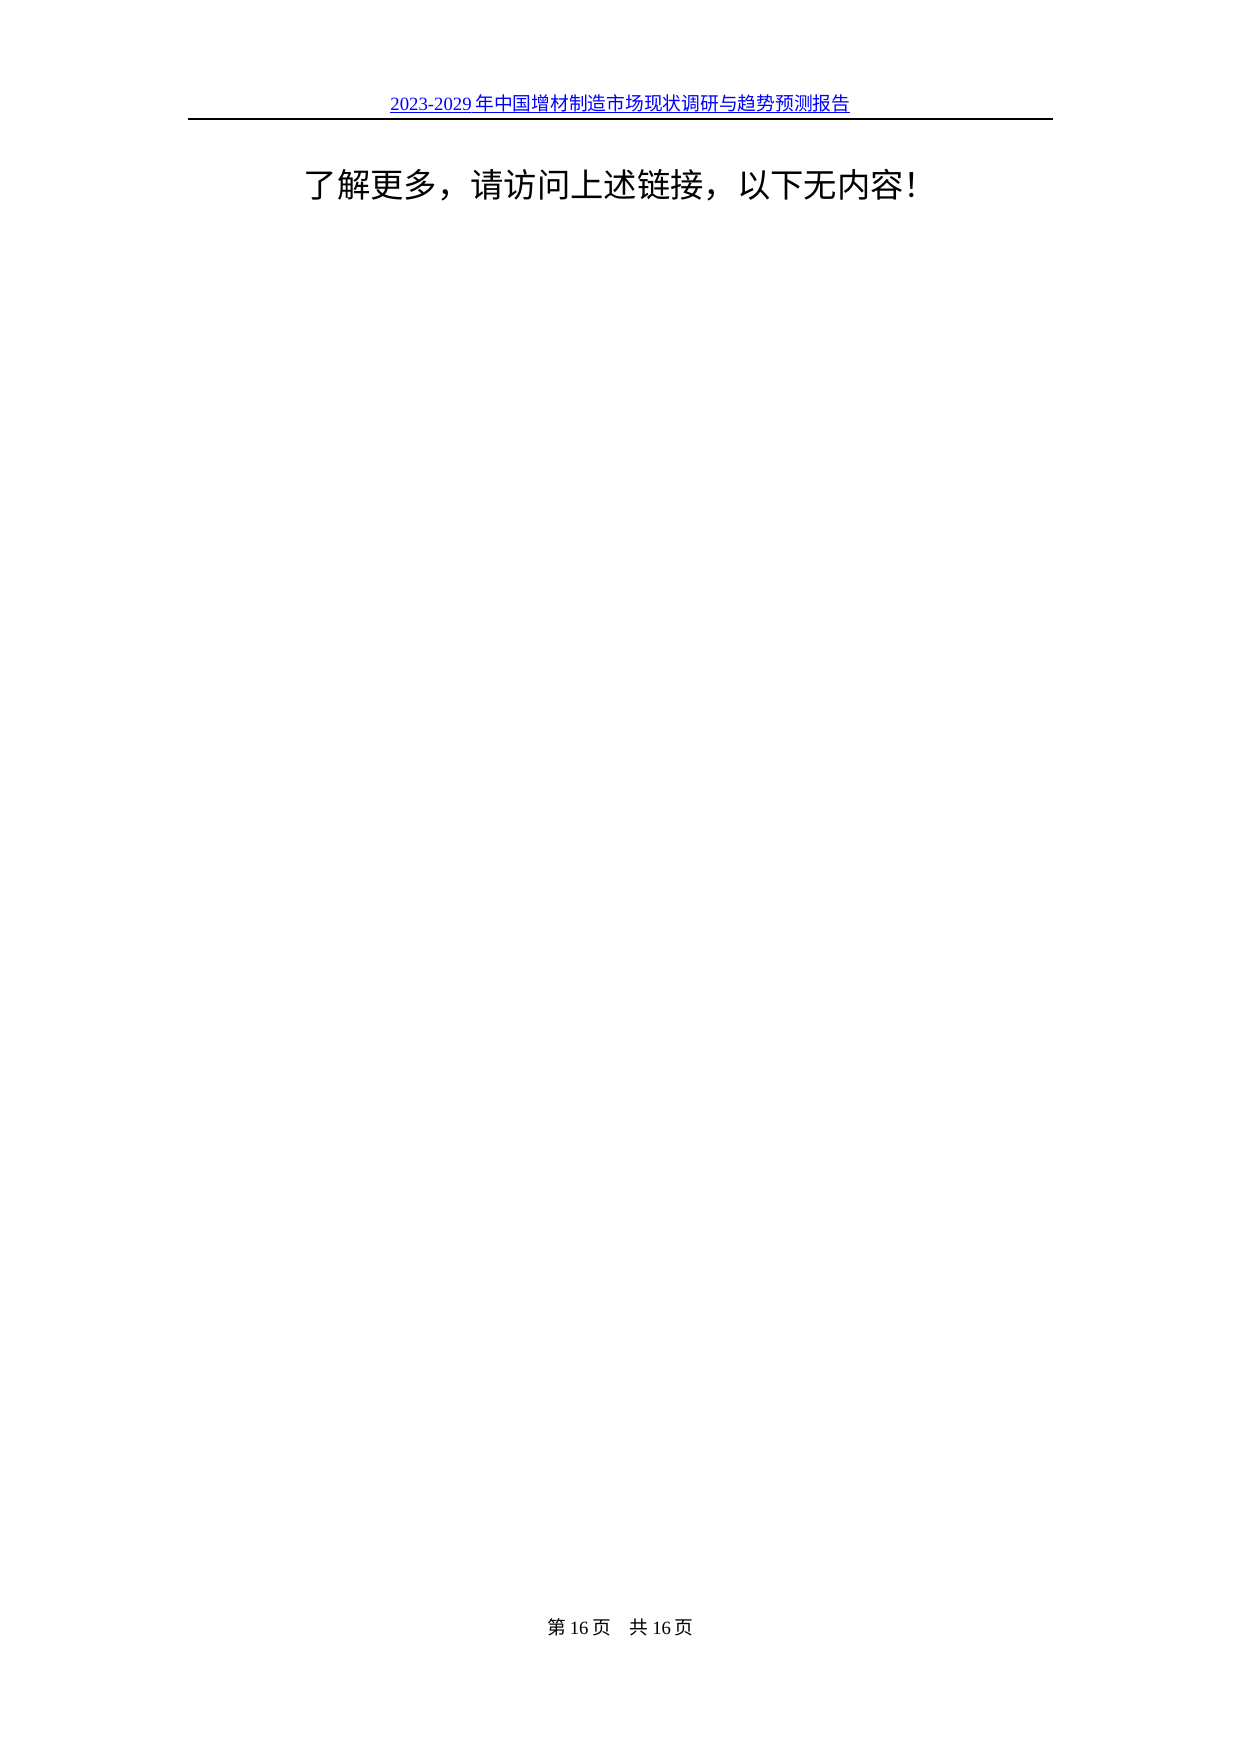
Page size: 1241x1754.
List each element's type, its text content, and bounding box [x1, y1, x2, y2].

title 了解更多，请访问上述链接，以下无内容！ [187, 150, 1053, 215]
